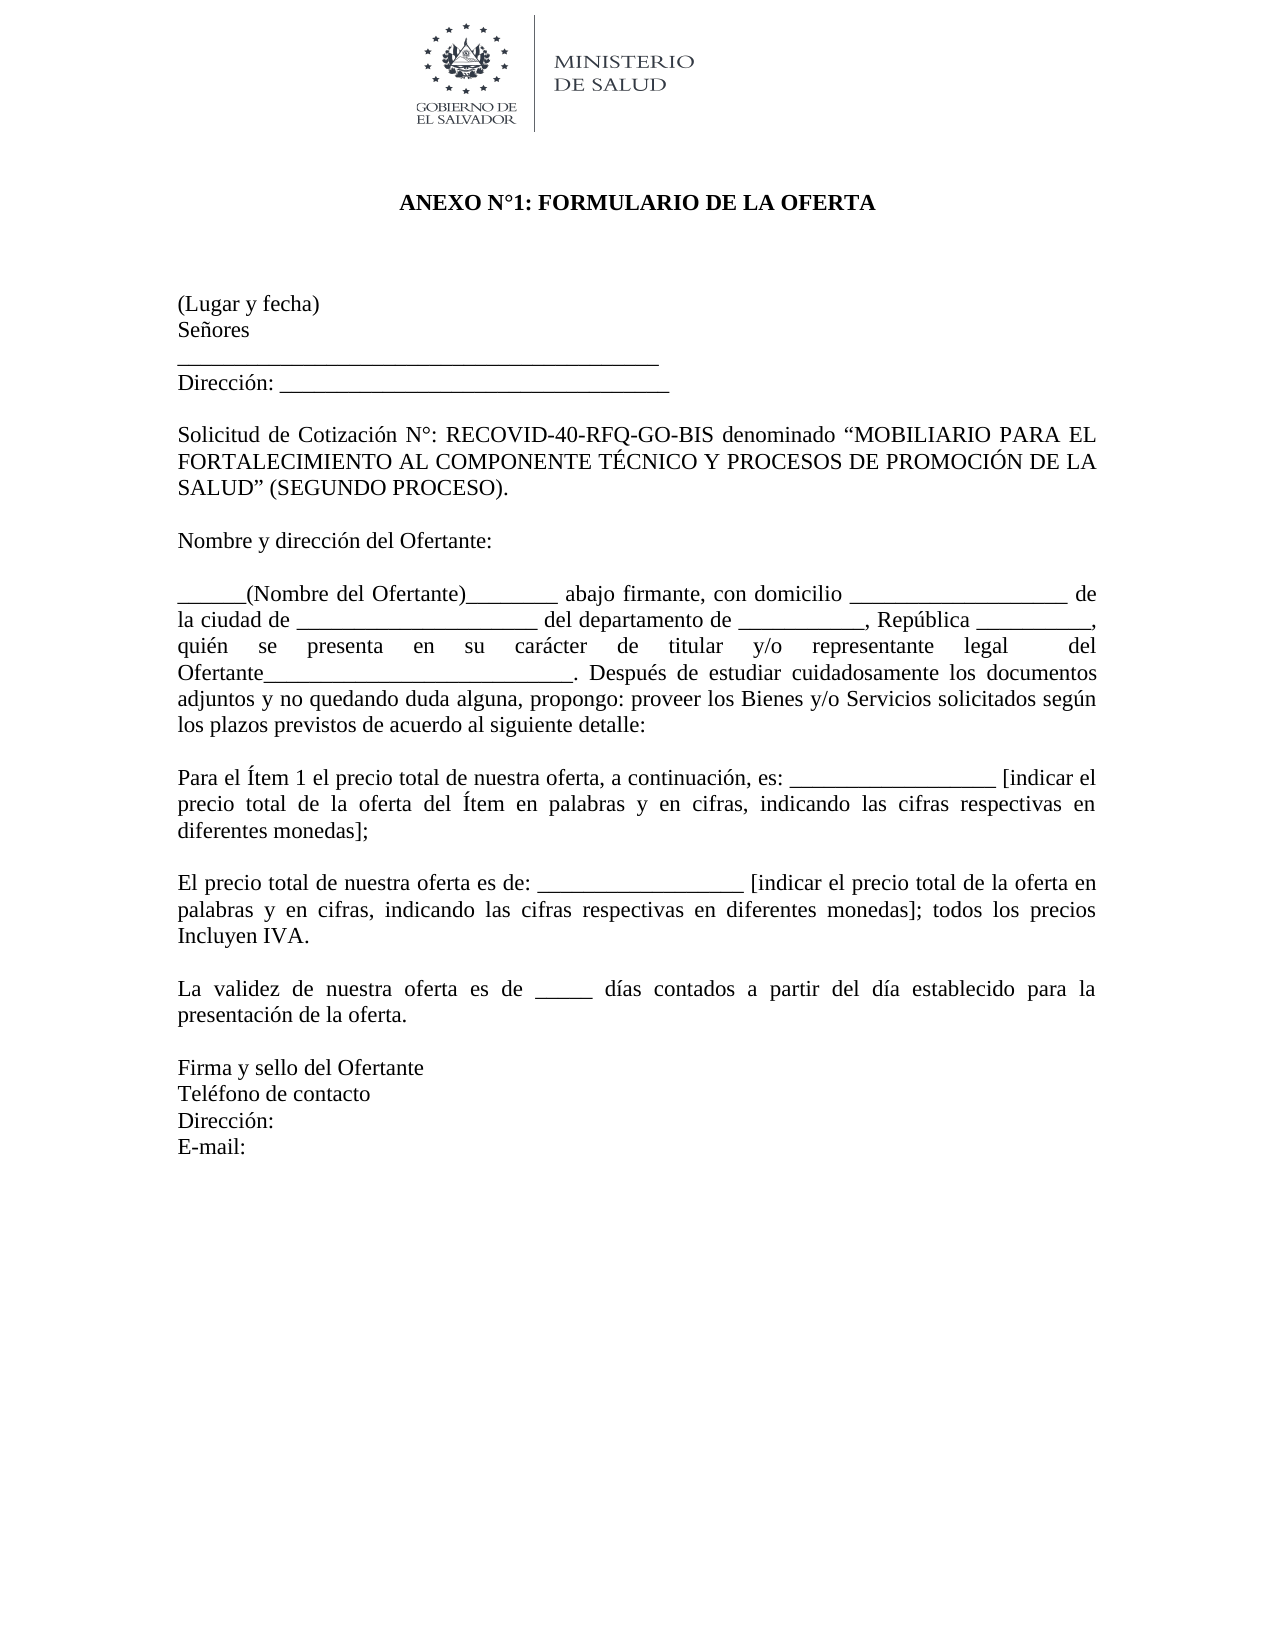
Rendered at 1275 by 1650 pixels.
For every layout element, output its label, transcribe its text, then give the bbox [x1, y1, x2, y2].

text La validez de nuestra oferta es de _____ días contados a partir del día establecido para la presentación de la oferta. [177, 975, 1098, 1028]
text Para el Ítem 1 el precio total de nuestra oferta, a continuación, es: __________________ [indicar el precio total de la oferta del Ítem en palabras y en cifras, indicando las cifras respectivas en diferentes monedas]; [177, 764, 1098, 843]
text E-mail: [177, 1133, 1098, 1159]
text Nombre y dirección del Ofertante: [177, 527, 1098, 553]
text ______(Nombre del Ofertante)________ abajo firmante, con domicilio ___________________ de la ciudad de _____________________ del departamento de ___________, República __________, quién se presenta en su carácter de titular y/o representante legal del Ofertante___________________________. Después de estudiar cuidadosamente los documentos adjuntos y no quedando duda alguna, propongo: proveer los Bienes y/o Servicios solicitados según los plazos previstos de acuerdo al siguiente detalle: [177, 579, 1098, 738]
text ANEXO N°1: FORMULARIO DE LA OFERTA [177, 189, 1098, 216]
text Solicitud de Cotización N°: RECOVID-40-RFQ-GO-BIS denominado “MOBILIARIO PARA EL FORTALECIMIENTO AL COMPONENTE TÉCNICO Y PROCESOS DE PROMOCIÓN DE LA SALUD” (SEGUNDO PROCESO). [177, 421, 1098, 501]
picture [416, 15, 695, 132]
text Señores [177, 316, 1098, 342]
text Firma y sello del Ofertante [177, 1054, 1098, 1080]
text __________________________________________ [177, 342, 1098, 369]
text Teléfono de contacto [177, 1080, 1098, 1107]
text El precio total de nuestra oferta es de: __________________ [indicar el precio total de la oferta en palabras y en cifras, indicando las cifras respectivas en diferentes monedas]; todos los precios Incluyen IVA. [177, 869, 1098, 948]
text (Lugar y fecha) [177, 290, 1098, 316]
text Dirección: __________________________________ [177, 369, 1098, 395]
text Dirección: [177, 1107, 1098, 1133]
